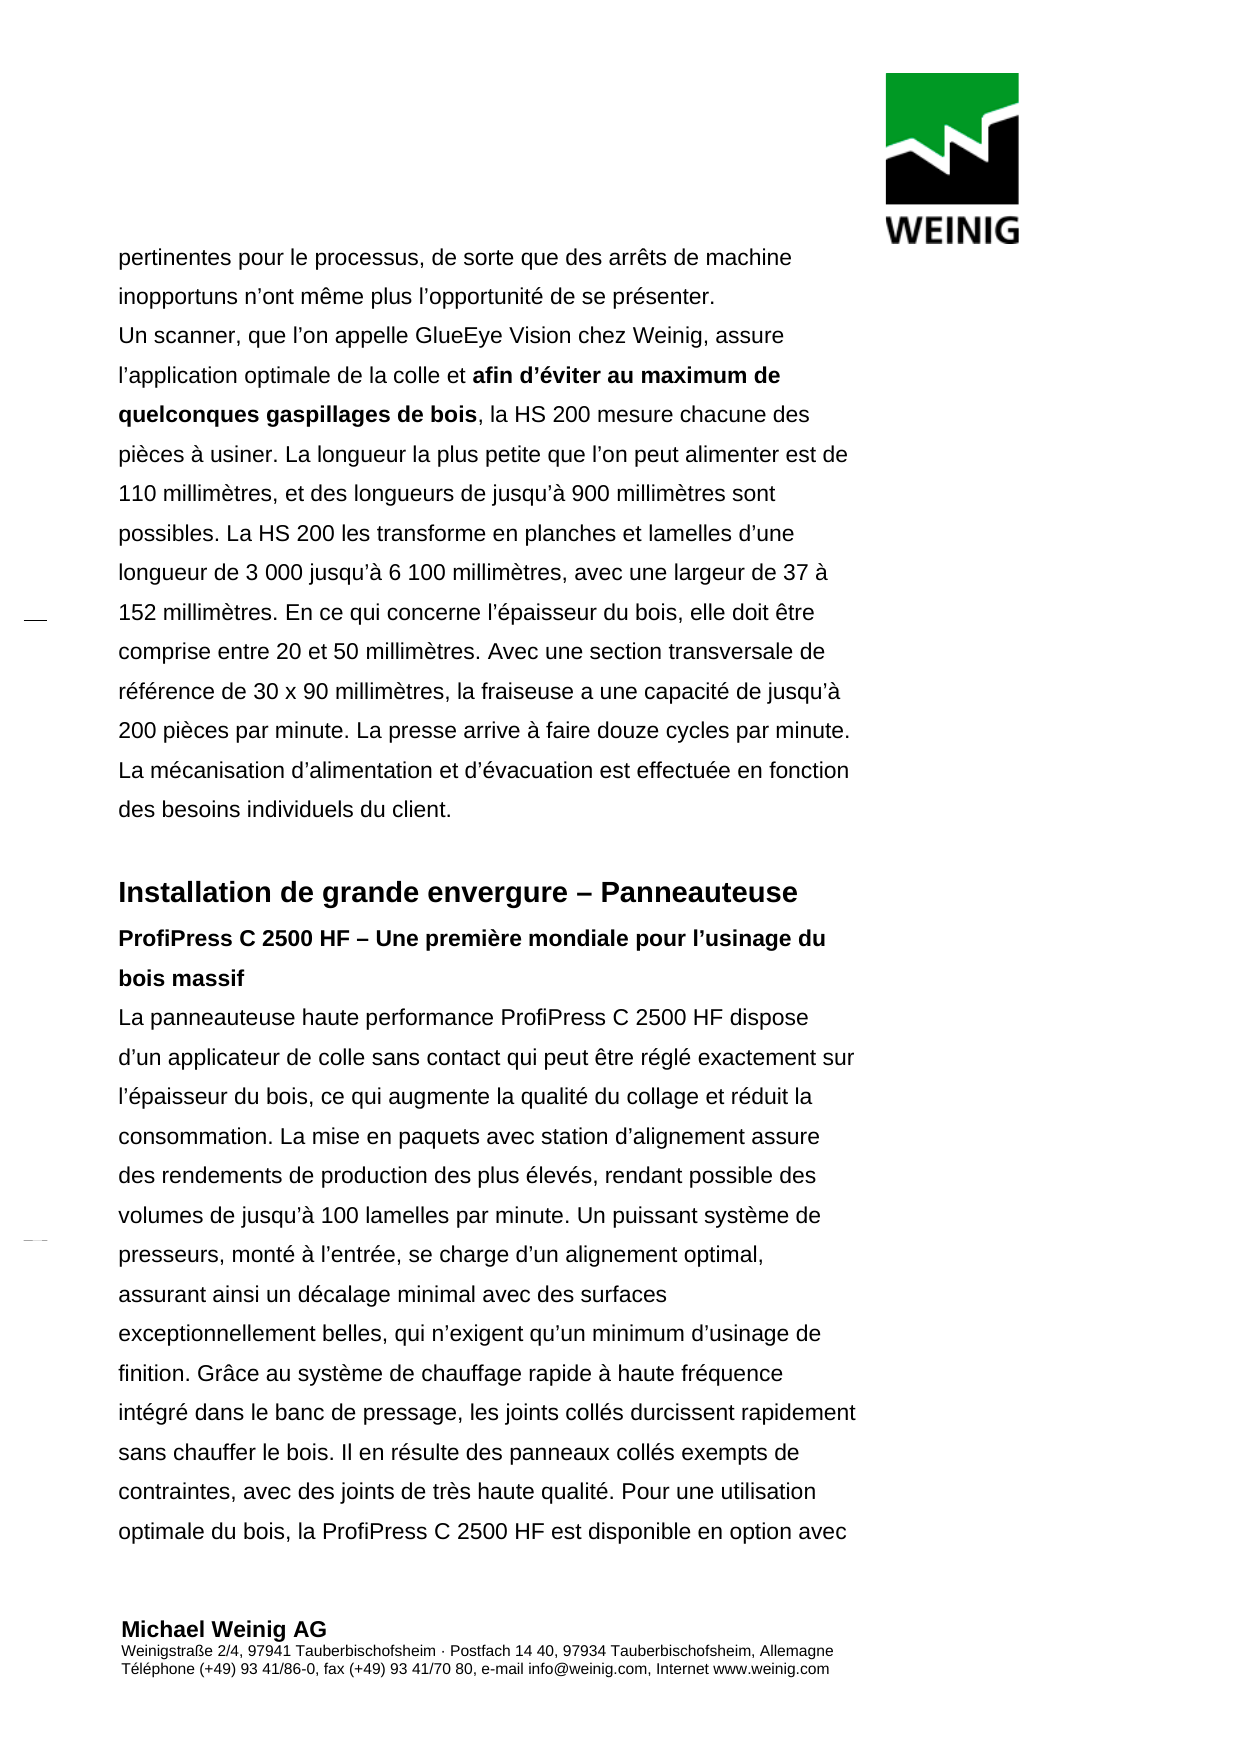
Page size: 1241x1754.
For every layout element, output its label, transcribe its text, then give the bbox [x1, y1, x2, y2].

text Installation de grande envergure – Panneauteuse [118, 875, 856, 909]
text Un scanner, que l’on appelle GlueEye Vision chez Weinig, assure l’application optimale de la colle et afin d’éviter au maximum de quelconques gaspillages de bois, la HS 200 mesure chacune des pièces à usiner. La longueur la plus petite que l’on peut alimenter est de 110 millimètres, et des longueurs de jusqu’à 900 millimètres sont possibles. La HS 200 les transforme en planches et lamelles d’une longueur de 3 000 jusqu’à 6 100 millimètres, avec une largeur de 37 à 152 millimètres. En ce qui concerne l’épaisseur du bois, elle doit être comprise entre 20 et 50 millimètres. Avec une section transversale de référence de 30 x 90 millimètres, la fraiseuse a une capacité de jusqu’à 200 pièces par minute. La presse arrive à faire douze cycles par minute. La mécanisation d’alimentation et d’évacuation est effectuée en fonction des besoins individuels du client. [118, 322, 856, 822]
text ProfiPress C 2500 HF – Une première mondiale pour l’usinage du bois massif [118, 925, 856, 991]
picture [885, 73, 1019, 244]
